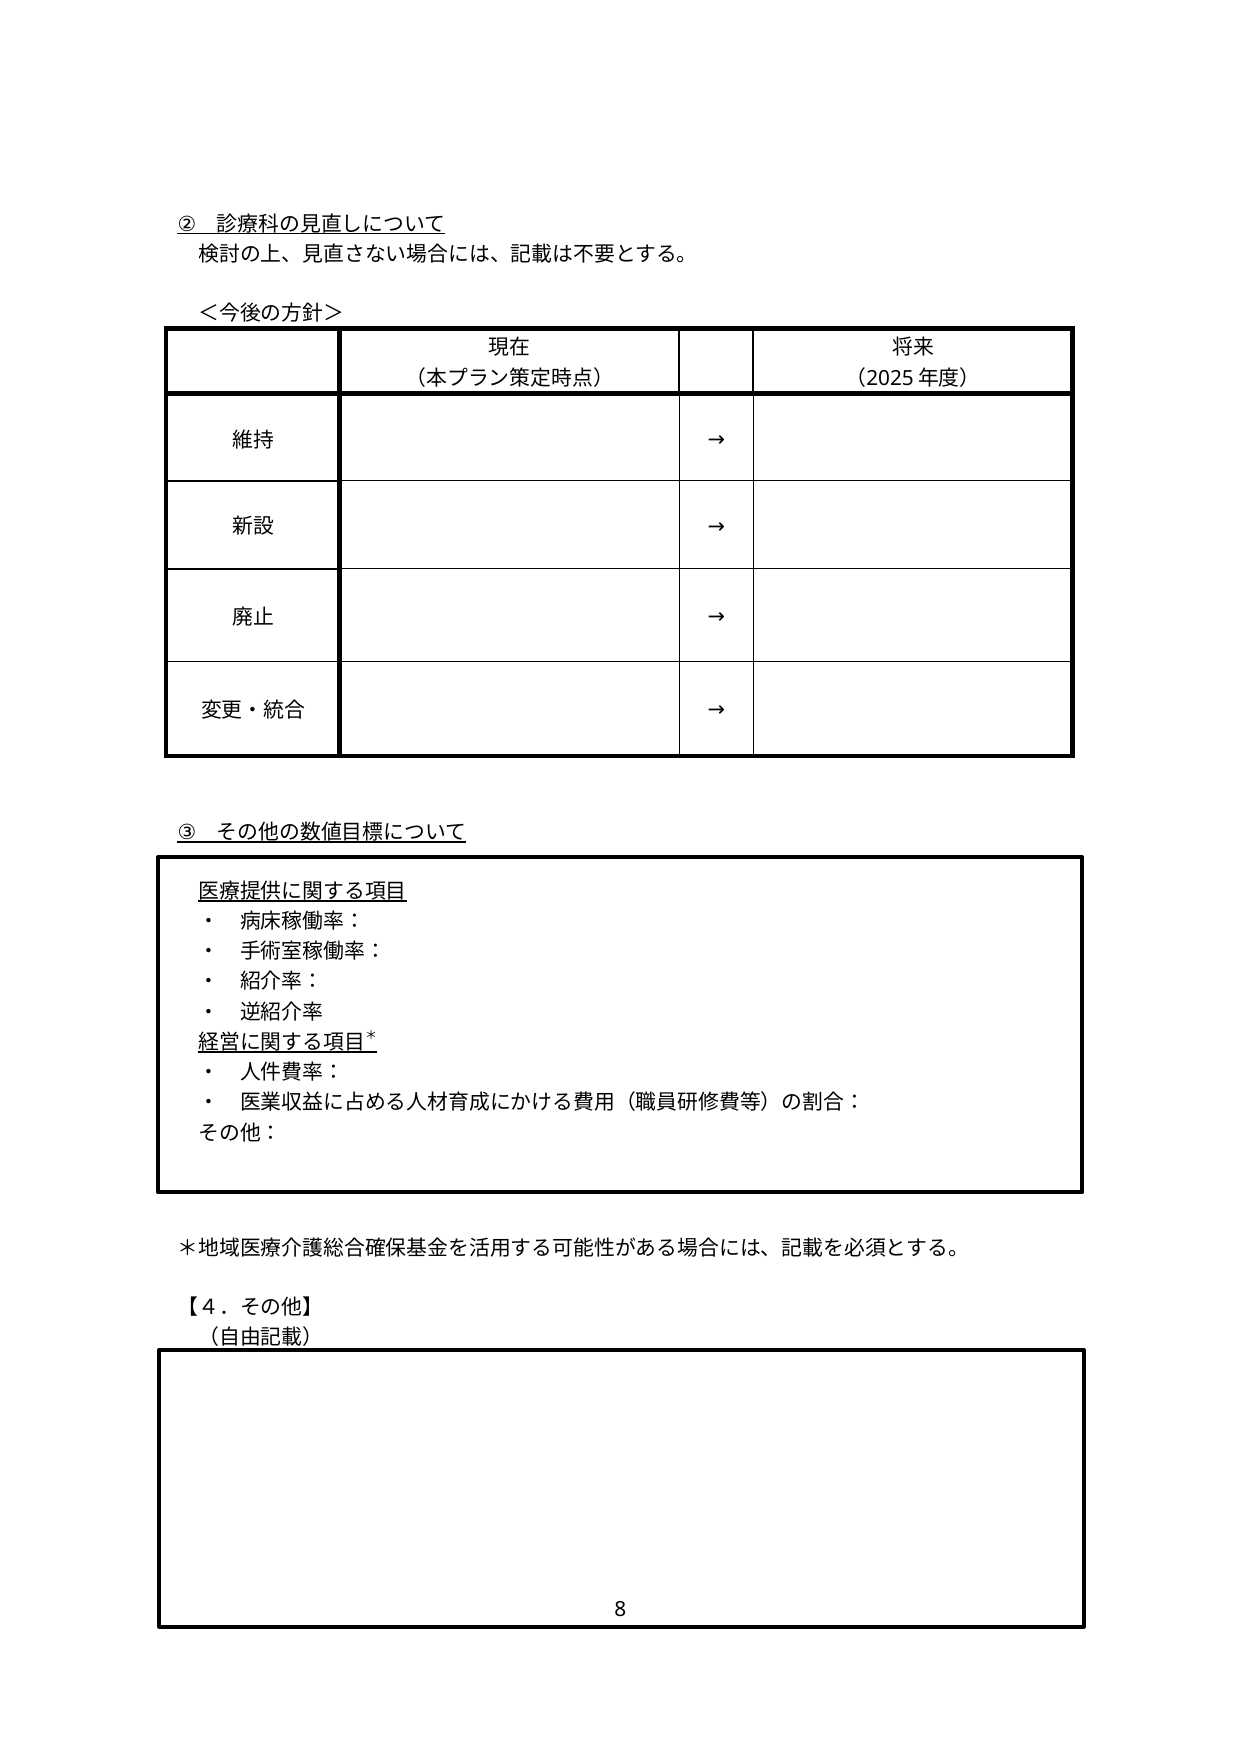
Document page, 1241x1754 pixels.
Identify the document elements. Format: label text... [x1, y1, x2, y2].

text ③ その他の数値目標について [177, 815, 1063, 846]
table_cell 廃止 [168, 570, 337, 661]
text ・ 医業収益に占める人材育成にかける費用（職員研修費等）の割合： [198, 1086, 1063, 1116]
text ② 診療科の見直しについて [177, 207, 1063, 237]
table_cell [754, 569, 1070, 661]
text 医療提供に関する項目 [198, 874, 1063, 904]
text ＊地域医療介護総合確保基金を活用する可能性がある場合には、記載を必須とする。 [177, 1231, 1063, 1261]
table_cell [754, 396, 1070, 480]
text ＜今後の方針＞ [177, 296, 1063, 326]
table_cell [754, 481, 1070, 568]
text ・ 病床稼働率： [198, 904, 1063, 934]
table_cell 維持 [168, 396, 337, 480]
table_cell 新設 [168, 482, 337, 568]
table_cell → [680, 569, 753, 661]
text 検討の上、見直さない場合には、記載は不要とする。 [177, 237, 1063, 267]
table_cell [342, 569, 679, 661]
table_cell 変更・統合 [168, 662, 337, 754]
table_cell [342, 481, 679, 568]
table_cell [754, 662, 1070, 754]
text ・ 逆紹介率 [198, 995, 1063, 1025]
table_header [168, 331, 337, 391]
text ・ 人件費率： [198, 1055, 1063, 1086]
table_header [680, 331, 752, 391]
text （自由記載） [198, 1320, 1063, 1348]
table_cell [342, 662, 679, 754]
table_header 将来 （2025年度） [754, 331, 1070, 391]
table_cell → [680, 662, 753, 754]
text 経営に関する項目＊ [198, 1025, 1063, 1055]
text ・ 手術室稼働率： [198, 934, 1063, 965]
text ・ 紹介率： [198, 965, 1063, 995]
table_cell → [680, 396, 753, 480]
text その他： [177, 1116, 1063, 1146]
table_cell → [680, 481, 753, 568]
table_cell [342, 396, 679, 480]
text 【４．その他】 [177, 1290, 1063, 1320]
table_header 現在 （本プラン策定時点） [342, 331, 678, 391]
